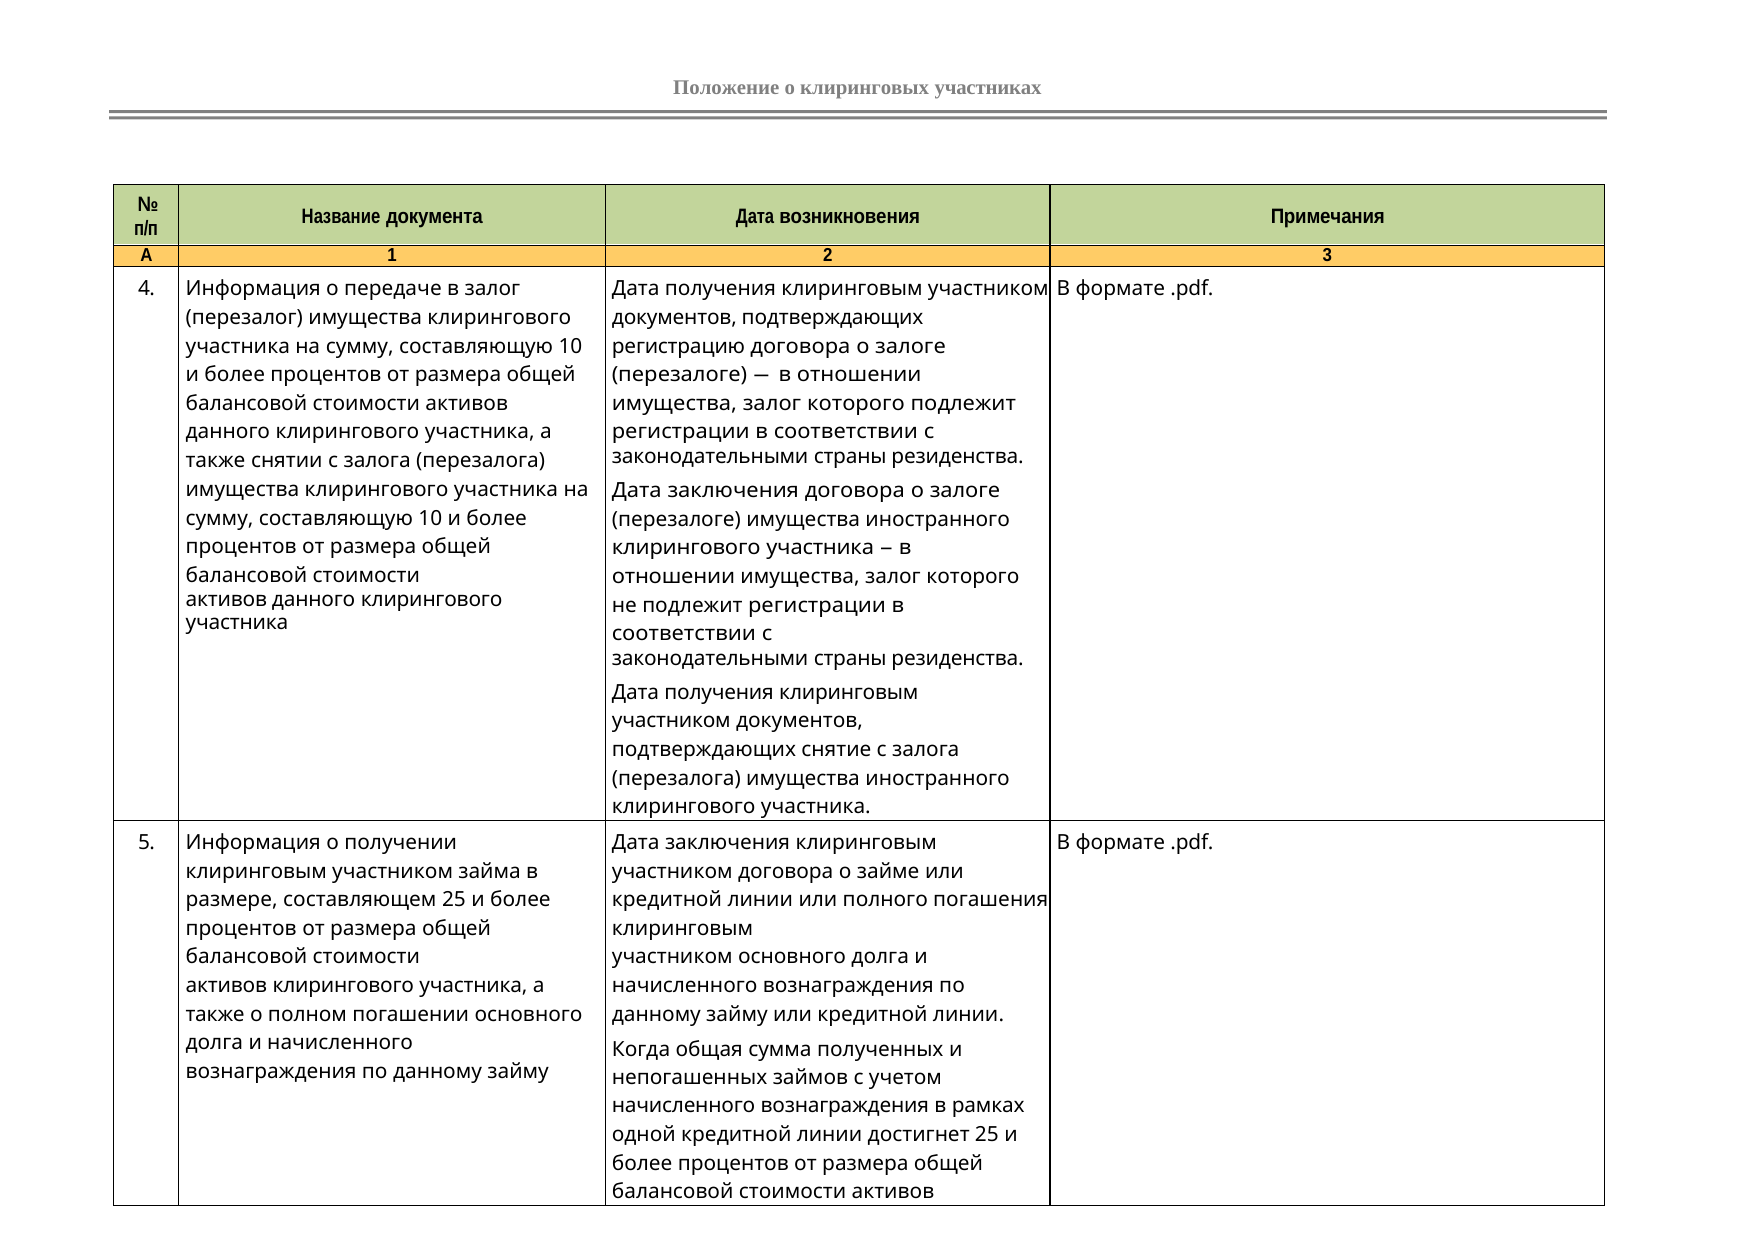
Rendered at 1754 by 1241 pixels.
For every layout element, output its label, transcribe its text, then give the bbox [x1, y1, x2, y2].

table_cell 5. [114, 821, 178, 1205]
table_header № п/п [114, 185, 178, 244]
table_cell Информация о передаче в залог (перезалог) имущества клирингового участника на сумму, составляющую 10 и более процентов от размера общей балансовой стоимости активов данного клирингового участника, а также снятии с залога (перезалога) имущества клирингового участника на сумму, составляющую 10 и более процентов от размера общей балансовой стоимости активов данного клирингового участника [179, 267, 605, 820]
table_cell 1 [179, 246, 605, 266]
table_cell В формате .pdf. [1051, 267, 1604, 820]
table_cell А [114, 246, 178, 266]
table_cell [179, 821, 605, 1205]
table_header Примечания [1051, 185, 1604, 244]
table_header Дата возникновения [606, 185, 1049, 244]
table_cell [606, 821, 1049, 1205]
table_cell 2 [606, 246, 1049, 266]
table_header Название документа [179, 185, 605, 244]
table_cell 3 [1051, 246, 1604, 266]
table_cell В формате .pdf. [1051, 821, 1604, 1205]
table_cell Дата получения клиринговым участником документов, подтверждающих регистрацию договора о залоге (перезалоге) – в отношении имущества, залог которого подлежит регистрации в соответствии с законодательными страны резиденства. Дата заключения договора о залоге (перезалоге) имущества иностранного клирингового участника – в отношении имущества, залог которого не подлежит регистрации в соответствии с законодательными страны резиденства. Дата получения клиринговым участником документов, подтверждающих снятие с залога (перезалога) имущества иностранного клирингового участника. [606, 267, 1049, 820]
table_cell 4. [114, 267, 178, 820]
